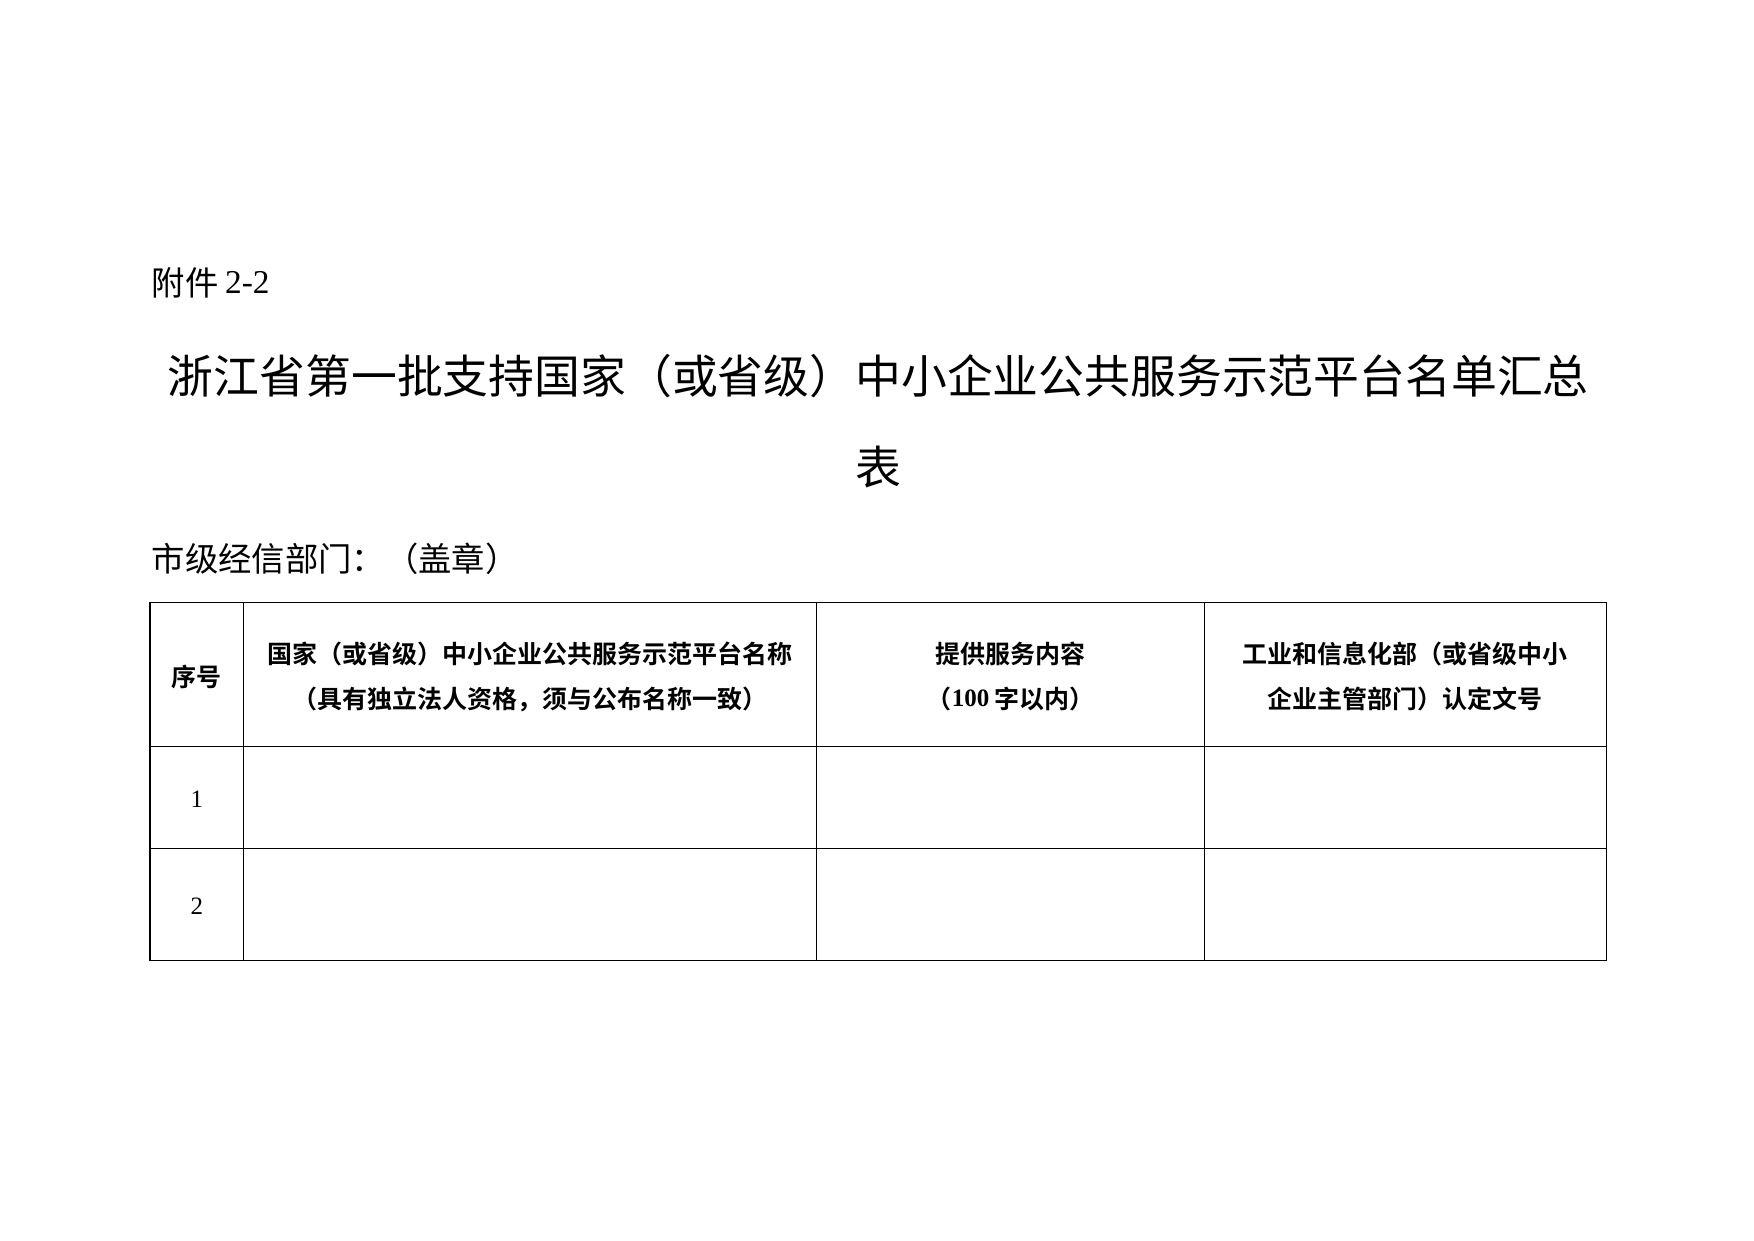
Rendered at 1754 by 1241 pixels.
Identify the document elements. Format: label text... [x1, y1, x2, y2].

table_cell 1 [151, 747, 243, 848]
table_cell 工业和信息化部（或省级中小 企业主管部门）认定文号 [1205, 603, 1606, 746]
table_cell [244, 849, 816, 960]
table_header 附件2-2 [150, 234, 1606, 326]
table_cell 国家（或省级）中小企业公共服务示范平台名称 （具有独立法人资格，须与公布名称一致） [244, 603, 816, 746]
table_cell [817, 849, 1204, 960]
table_cell 2 [151, 849, 243, 960]
table_cell [1205, 747, 1606, 848]
table_cell 市级经信部门：（盖章） [150, 510, 1606, 602]
table_cell 浙江省第一批支持国家（或省级）中小企业公共服务示范平台名单汇总表 [150, 326, 1606, 510]
table_cell 提供服务内容 （100字以内） [817, 603, 1204, 746]
table_cell 序号 [151, 603, 243, 746]
table_cell [1205, 849, 1606, 960]
table_cell [244, 747, 816, 848]
table_cell [817, 747, 1204, 848]
